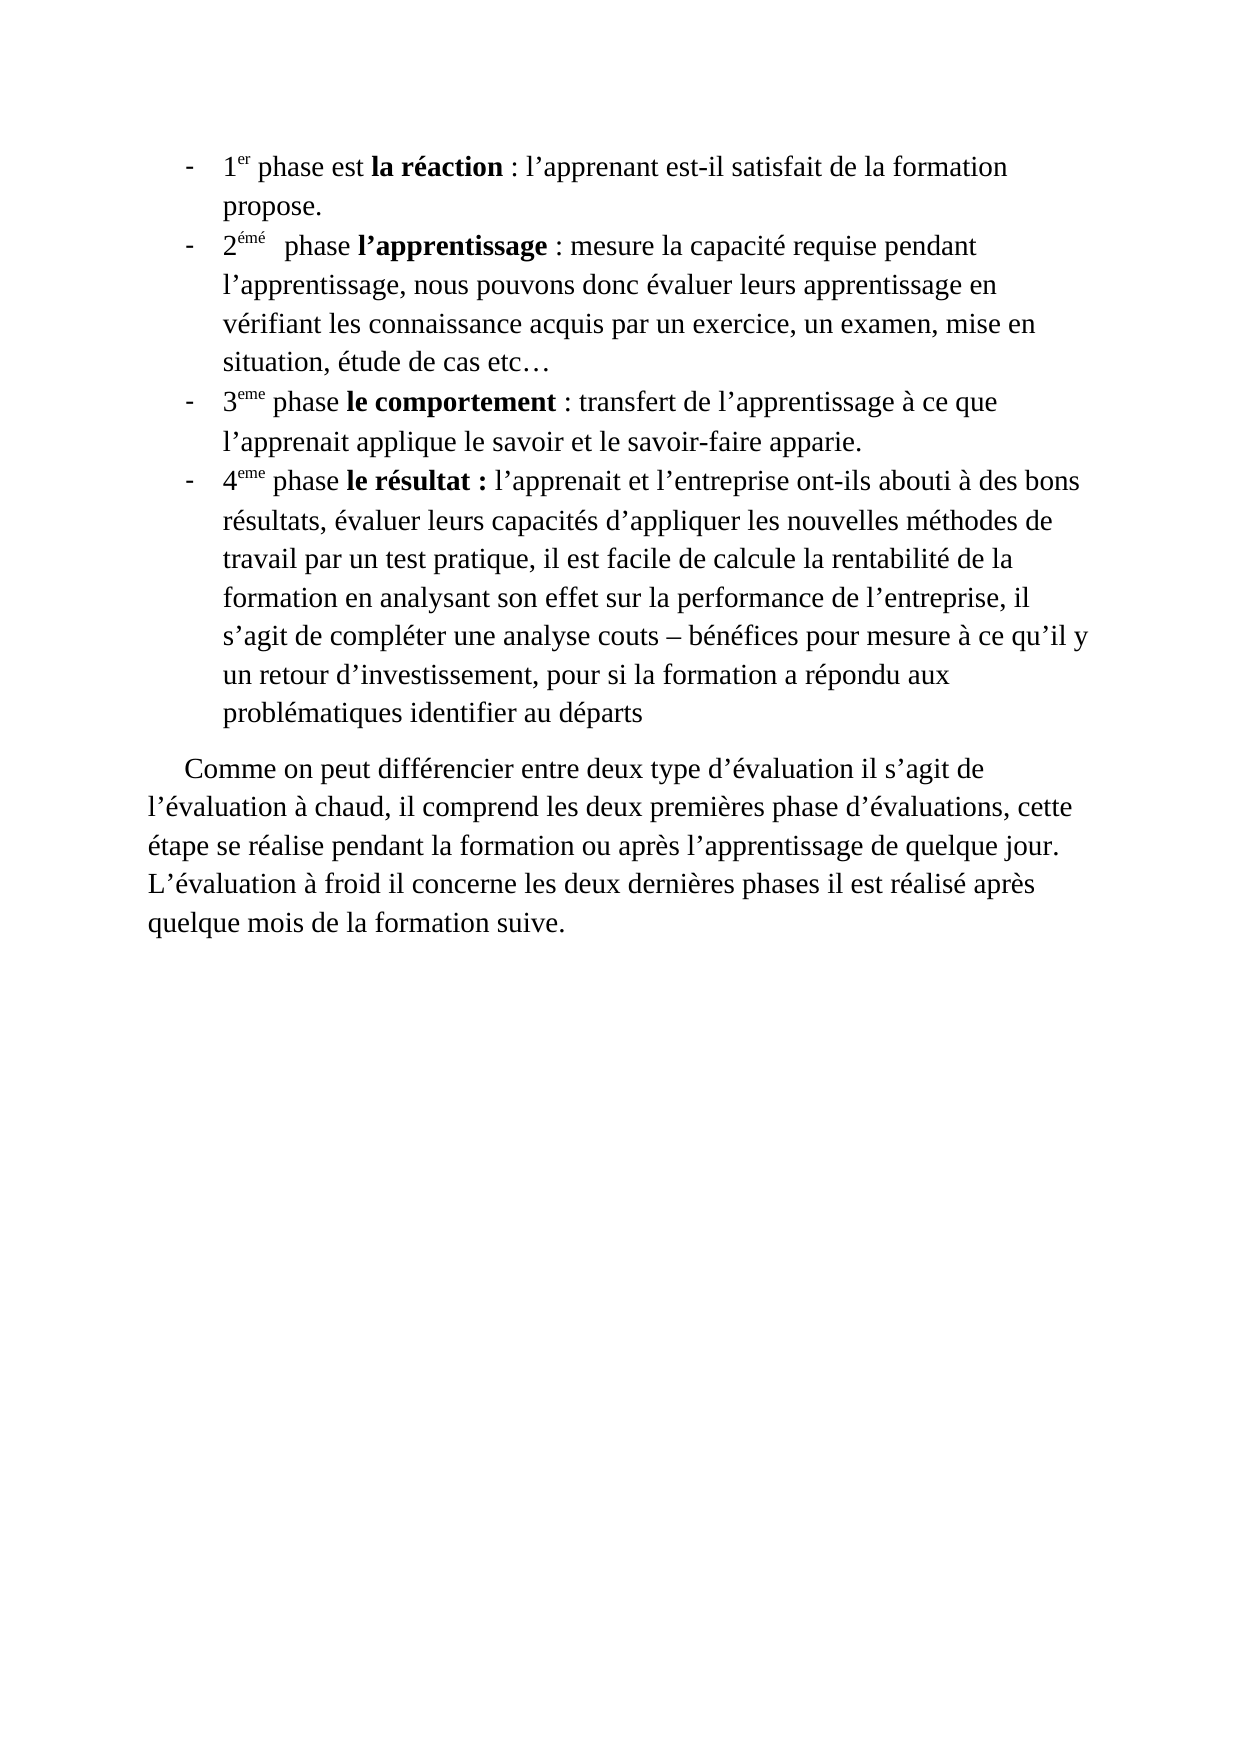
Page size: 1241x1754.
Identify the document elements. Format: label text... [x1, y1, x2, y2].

list 2émé phase l’apprentissage : mesure la capacité requise pendant l’apprentissage, nous pouvons donc évaluer leurs apprentissage en vérifiant les connaissance acquis par un exercice, un examen, mise en situation, étude de cas etc… [185, 227, 1093, 378]
text Comme on peut différencier entre deux type d’évaluation il s’agit de l’évaluation à chaud, il comprend les deux premières phase d’évaluations, cette étape se réalise pendant la formation ou après l’apprentissage de quelque jour. L’évaluation à froid il concerne les deux dernières phases il est réalisé après quelque mois de la formation suive. [148, 751, 1093, 938]
list 4eme phase le résultat : l’apprenait et l’entreprise ont-ils abouti à des bons résultats, évaluer leurs capacités d’appliquer les nouvelles méthodes de travail par un test pratique, il est facile de calcule la rentabilité de la formation en analysant son effet sur la performance de l’entreprise, il s’agit de compléter une analyse couts – bénéfices pour mesure à ce qu’il y un retour d’investissement, pour si la formation a répondu aux problématiques identifier au départs [185, 462, 1093, 729]
list 3eme phase le comportement : transfert de l’apprentissage à ce que l’apprenait applique le savoir et le savoir-faire apparie. [185, 383, 1093, 457]
list 1er phase est la réaction : l’apprenant est-il satisfait de la formation propose. [185, 148, 1093, 222]
